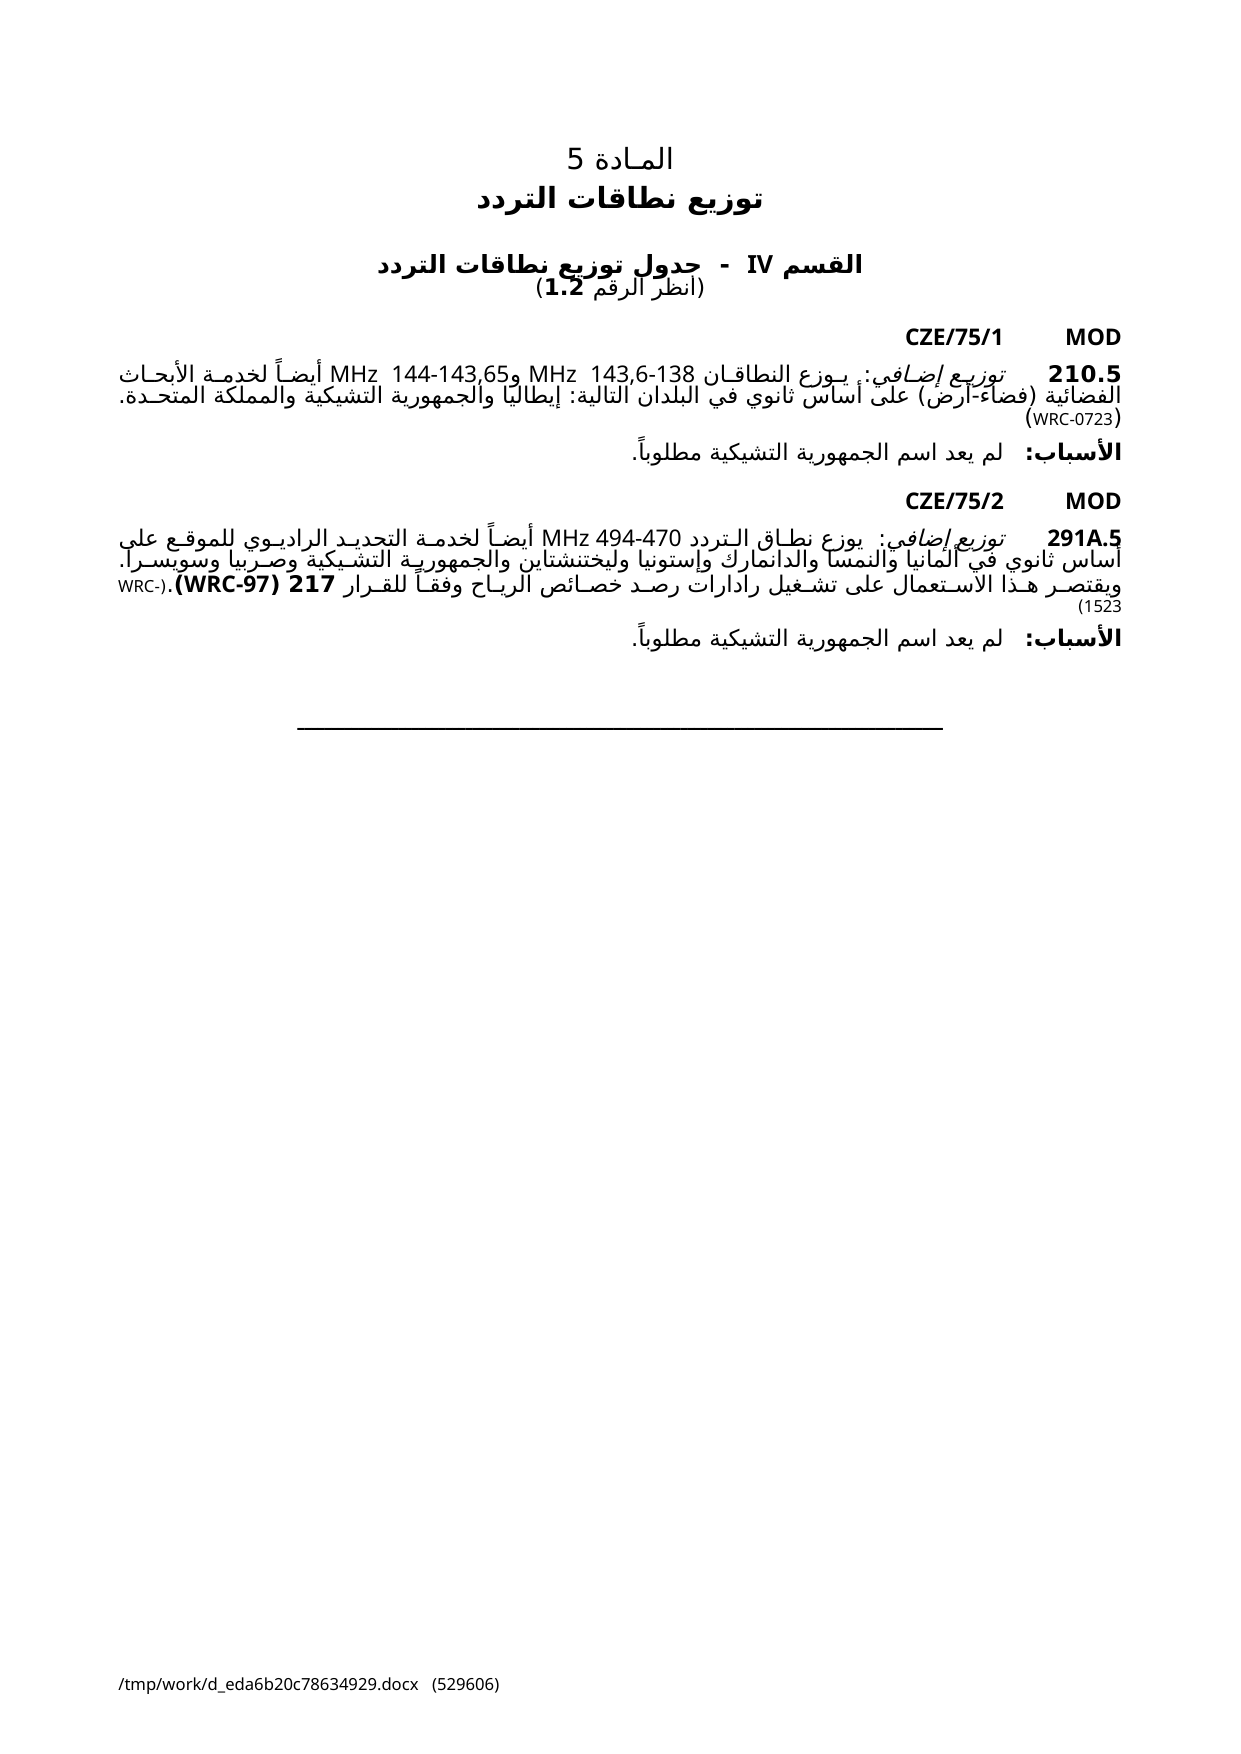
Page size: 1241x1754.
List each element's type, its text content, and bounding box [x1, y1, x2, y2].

text MOD CZE/75/1 [118, 325, 1122, 350]
title توزيع نطاقات التردد [515, 187, 1122, 214]
text الأسباب: لم يعد اسم الجمهورية التشيكية مطلوباً. [118, 630, 666, 651]
text الأسباب: لم يعد اسم الجمهورية التشيكية مطلوباً. [985, 630, 1122, 651]
text الأسباب: لم يعد اسم الجمهورية التشيكية مطلوباً. [118, 443, 666, 464]
text الأسباب: لم يعد اسم الجمهورية التشيكية مطلوباً. [845, 630, 999, 651]
text 210.5 توزيع إضافي: يوزع النطاقان MHz 143,6-138 وMHz 144-143,65 أيضاً لخدمة الأبحاث الفضائية (فضاء-أرض) على أساس ثانوي في البلدان التالية: إيطاليا والمملكة المتحدة.(WRC-) [118, 363, 1122, 431]
text الأسباب: لم يعد اسم الجمهورية التشيكية مطلوباً. [657, 630, 879, 651]
title توزيع نطاقات التردد [118, 187, 539, 214]
text القسم IV - جدول توزيع نطاقات التردد (انظر الرقم 1.2) [118, 252, 1122, 300]
text الأسباب: لم يعد اسم الجمهورية التشيكية مطلوباً. [985, 443, 1122, 464]
text المـادة 5 [118, 148, 1122, 175]
text 291A.5 توزيع إضافي: يوزع نطاق التردد MHz 494-470 أيضاً لخدمة التحديد الراديوي للموقع على أساس ثانوي في ألمانيا والنمسا والدانمارك وإستونيا وليختنشتاين وصربيا وسويسرا. ويقتصر هذا الاستعمال على تشغيل رادارات رصد خصائص الرياح وفقاً للقرار 217 (WRC-97).(WRC-) [118, 527, 1122, 617]
text ــــــــــــــــــــــــــــــــــــــــــــــــــــــــــــــــــــــــــــــــــــــــــــــــ [118, 714, 1122, 735]
text الأسباب: لم يعد اسم الجمهورية التشيكية مطلوباً. [658, 443, 879, 464]
text MOD CZE/75/2 [118, 489, 1122, 514]
text الأسباب: لم يعد اسم الجمهورية التشيكية مطلوباً. [845, 443, 999, 464]
